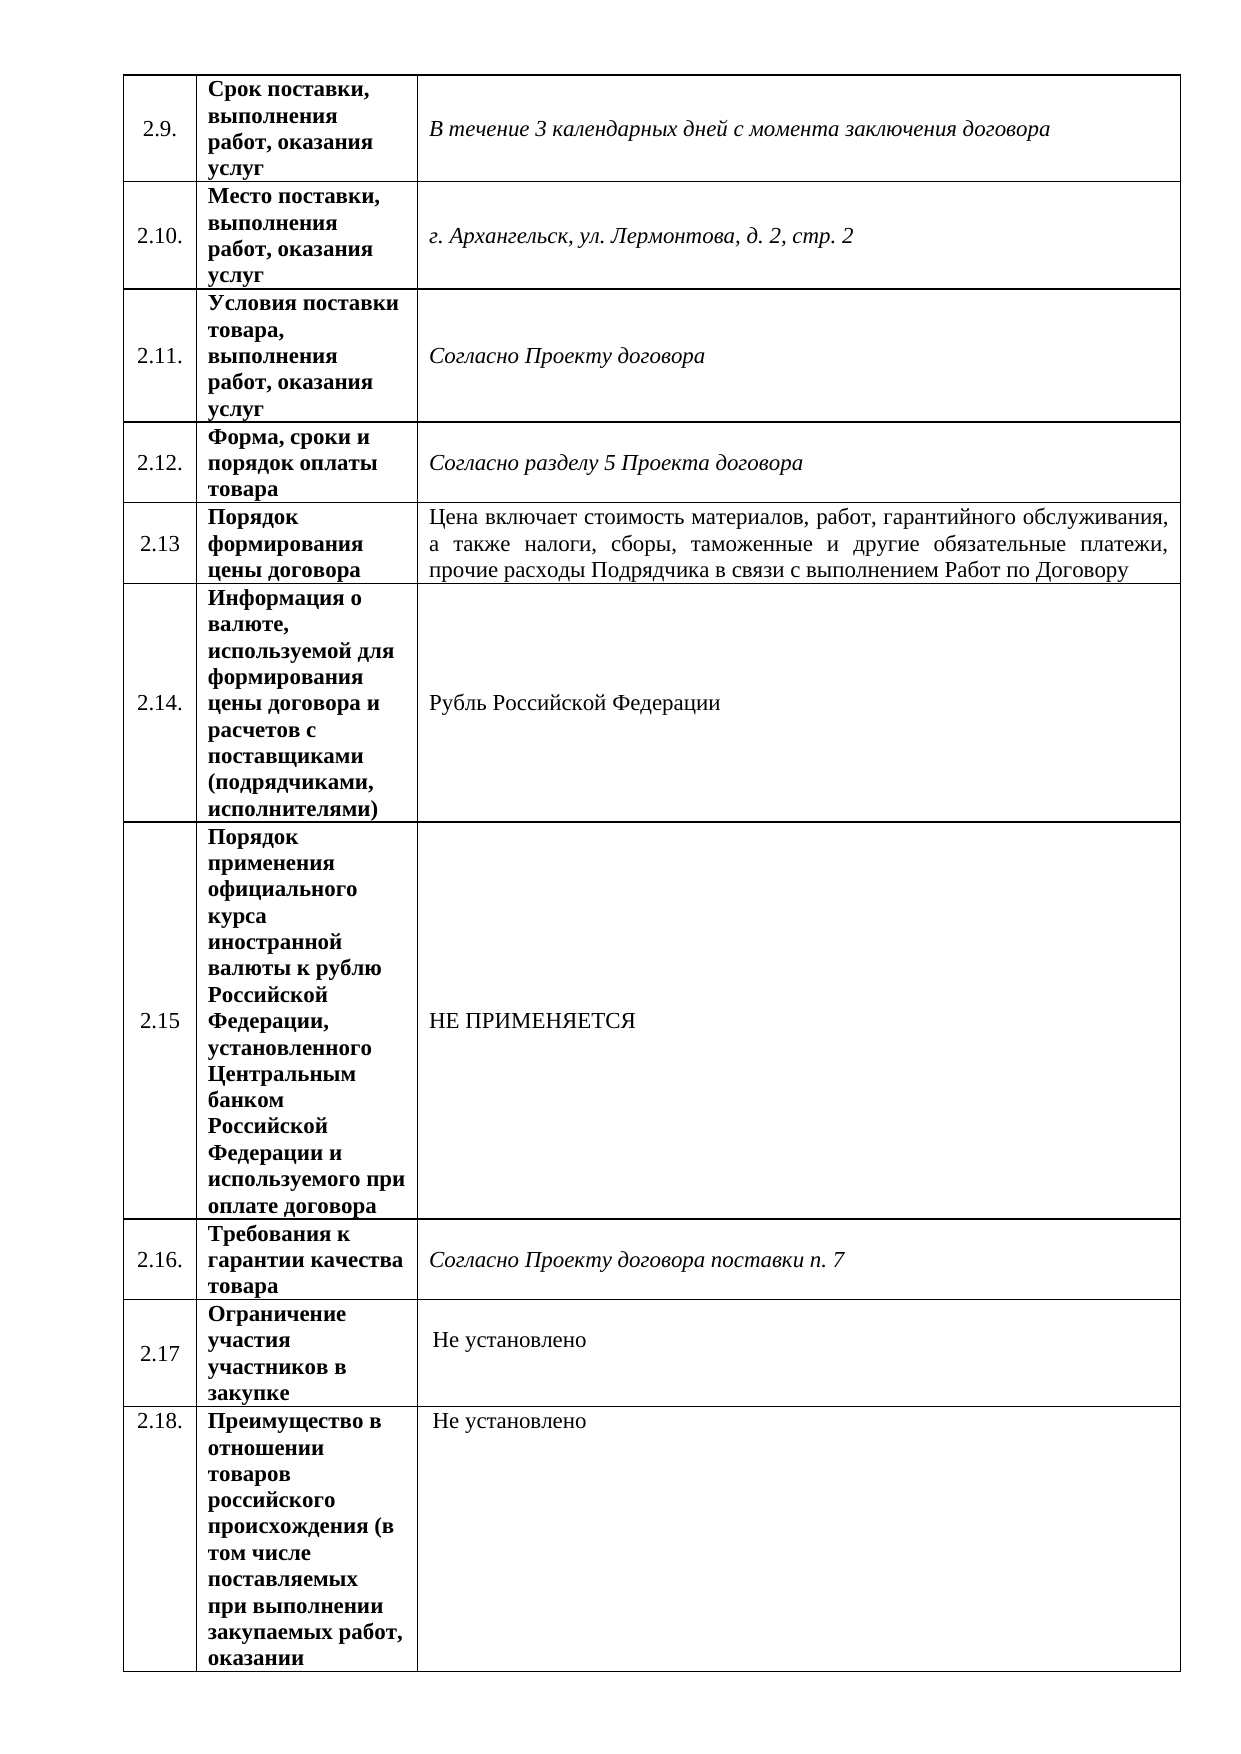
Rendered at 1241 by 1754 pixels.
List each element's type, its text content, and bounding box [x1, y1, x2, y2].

table_cell Срок поставки, выполнения работ, оказания услуг [197, 76, 417, 181]
table_cell Место поставки, выполнения работ, оказания услуг [197, 182, 417, 288]
table_cell 2.11. [124, 290, 196, 421]
table_cell Требования к гарантии качества товара [197, 1220, 417, 1299]
table_cell Порядок применения официального курса иностранной валюты к рублю Российской Федерации, установленного Центральным банком Российской Федерации и используемого при оплате договора [197, 823, 417, 1218]
table_cell Условия поставки товара, выполнения работ, оказания услуг [197, 290, 417, 421]
table_cell 2.18. [124, 1407, 196, 1671]
table_cell 2.13 [124, 503, 196, 582]
table_cell Ограничение участия участников в закупке [197, 1300, 417, 1406]
table_cell Информация о валюте, используемой для формирования цены договора и расчетов с поставщиками (подрядчиками, исполнителями) [197, 584, 417, 821]
table_cell Не установлено [418, 1300, 1180, 1406]
table_cell Цена включает стоимость материалов, работ, гарантийного обслуживания, а также налоги, сборы, таможенные и другие обязательные платежи, прочие расходы Подрядчика в связи с выполнением Работ по Договору [418, 503, 1180, 582]
table_cell 2.9. [124, 76, 196, 181]
table_cell НЕ ПРИМЕНЯЕТСЯ [418, 823, 1180, 1218]
table_cell 2.17 [124, 1300, 196, 1406]
table_cell Согласно Проекту договора [418, 290, 1180, 421]
table_cell 2.12. [124, 423, 196, 502]
table_cell Рубль Российской Федерации [418, 584, 1180, 821]
table_cell Не установлено [418, 1407, 1180, 1671]
table_cell Согласно разделу 5 Проекта договора [418, 423, 1180, 502]
table_cell Форма, сроки и порядок оплаты товара [197, 423, 417, 502]
table_cell 2.16. [124, 1220, 196, 1299]
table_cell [197, 1407, 417, 1671]
table_cell В течение 3 календарных дней с момента заключения договора [418, 76, 1180, 181]
table_cell г. Архангельск, ул. Лермонтова, д. 2, стр. 2 [418, 182, 1180, 288]
table_cell Согласно Проекту договора поставки п. 7 [418, 1220, 1180, 1299]
table_cell 2.14. [124, 584, 196, 821]
table_cell Порядок формирования цены договора [197, 503, 417, 582]
table_cell 2.10. [124, 182, 196, 288]
table_cell 2.15 [124, 823, 196, 1218]
